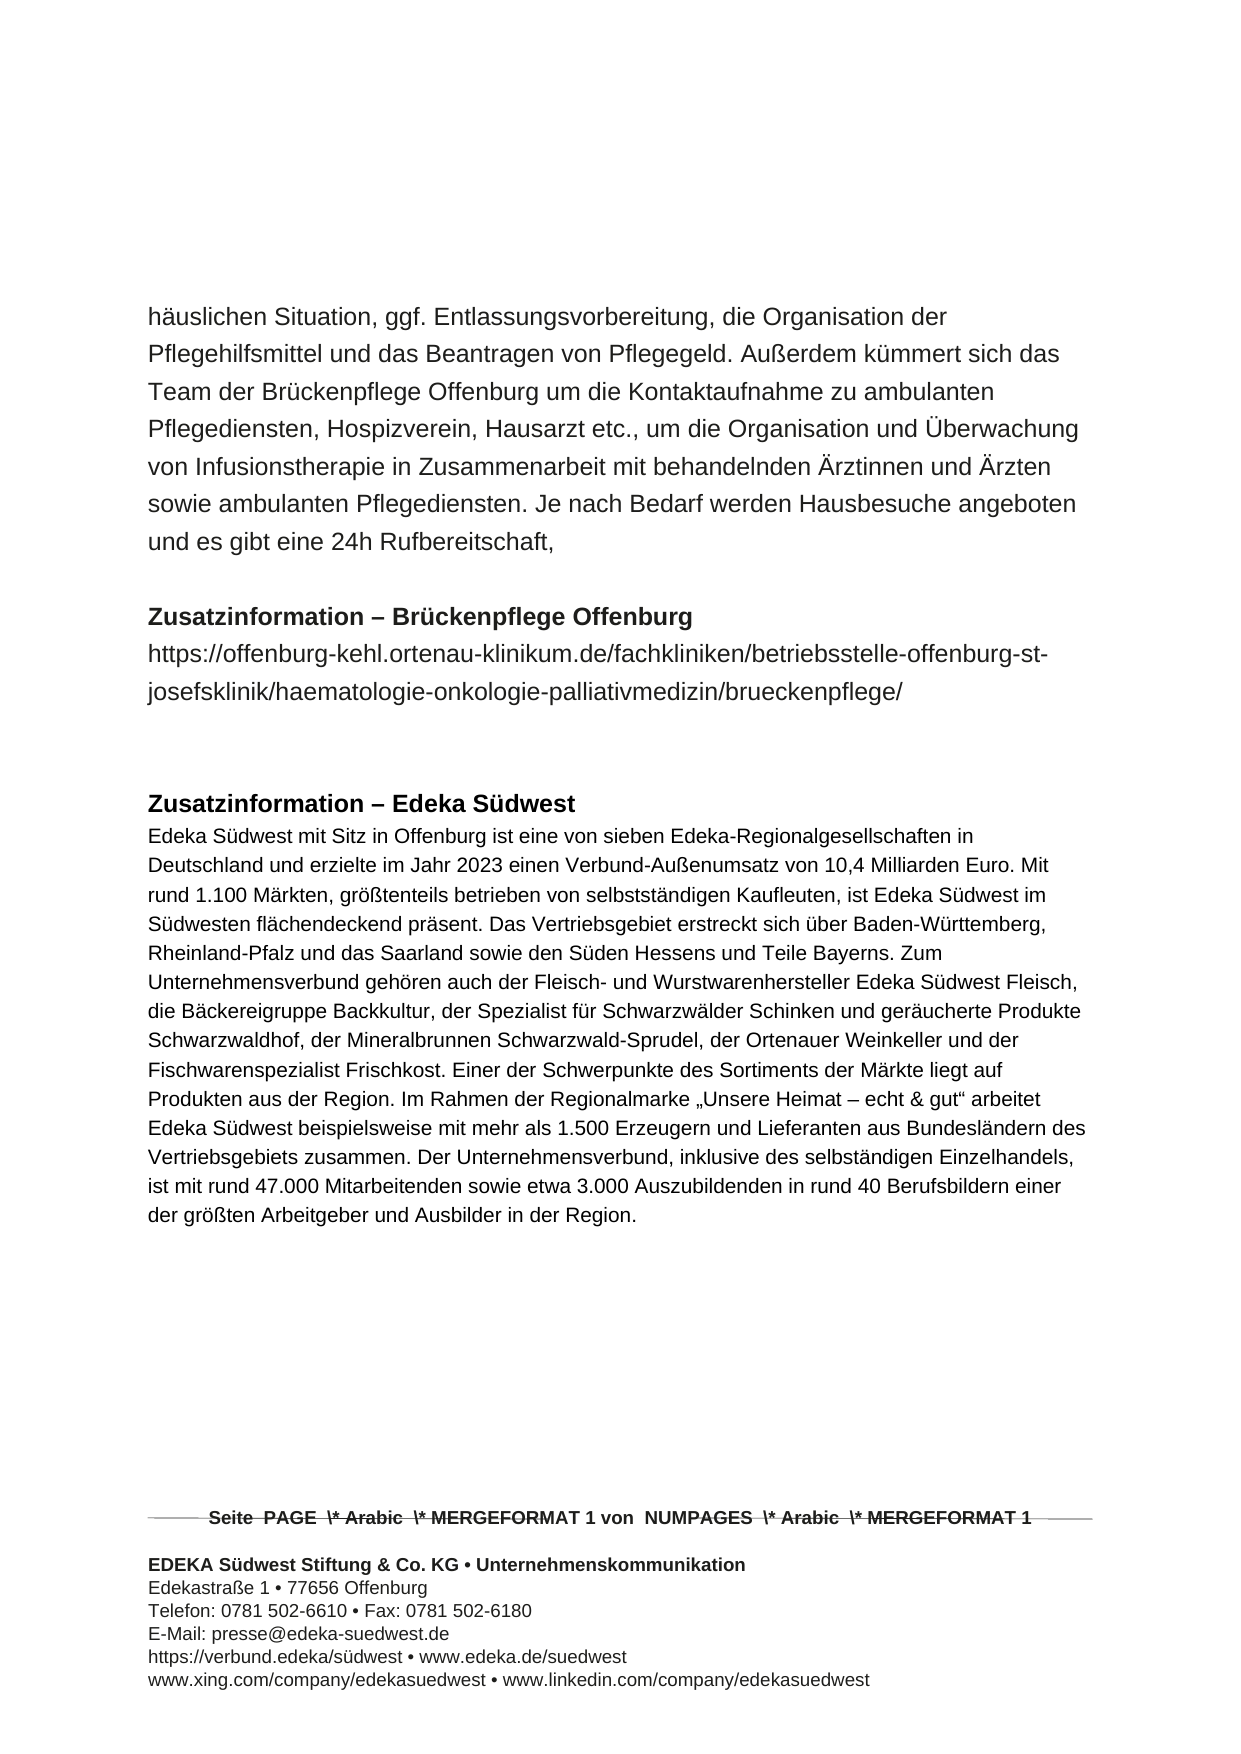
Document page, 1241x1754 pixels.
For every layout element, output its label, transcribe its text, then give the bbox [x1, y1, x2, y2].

text https://offenburg-kehl.ortenau-klinikum.de/fachkliniken/betriebsstelle-offenburg-st-josefsklinik/haematologie-onkologie-palliativmedizin/brueckenpflege/ [148, 633, 1092, 708]
text Zusatzinformation – Brückenpflege Offenburg [148, 595, 1092, 633]
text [148, 295, 1092, 558]
